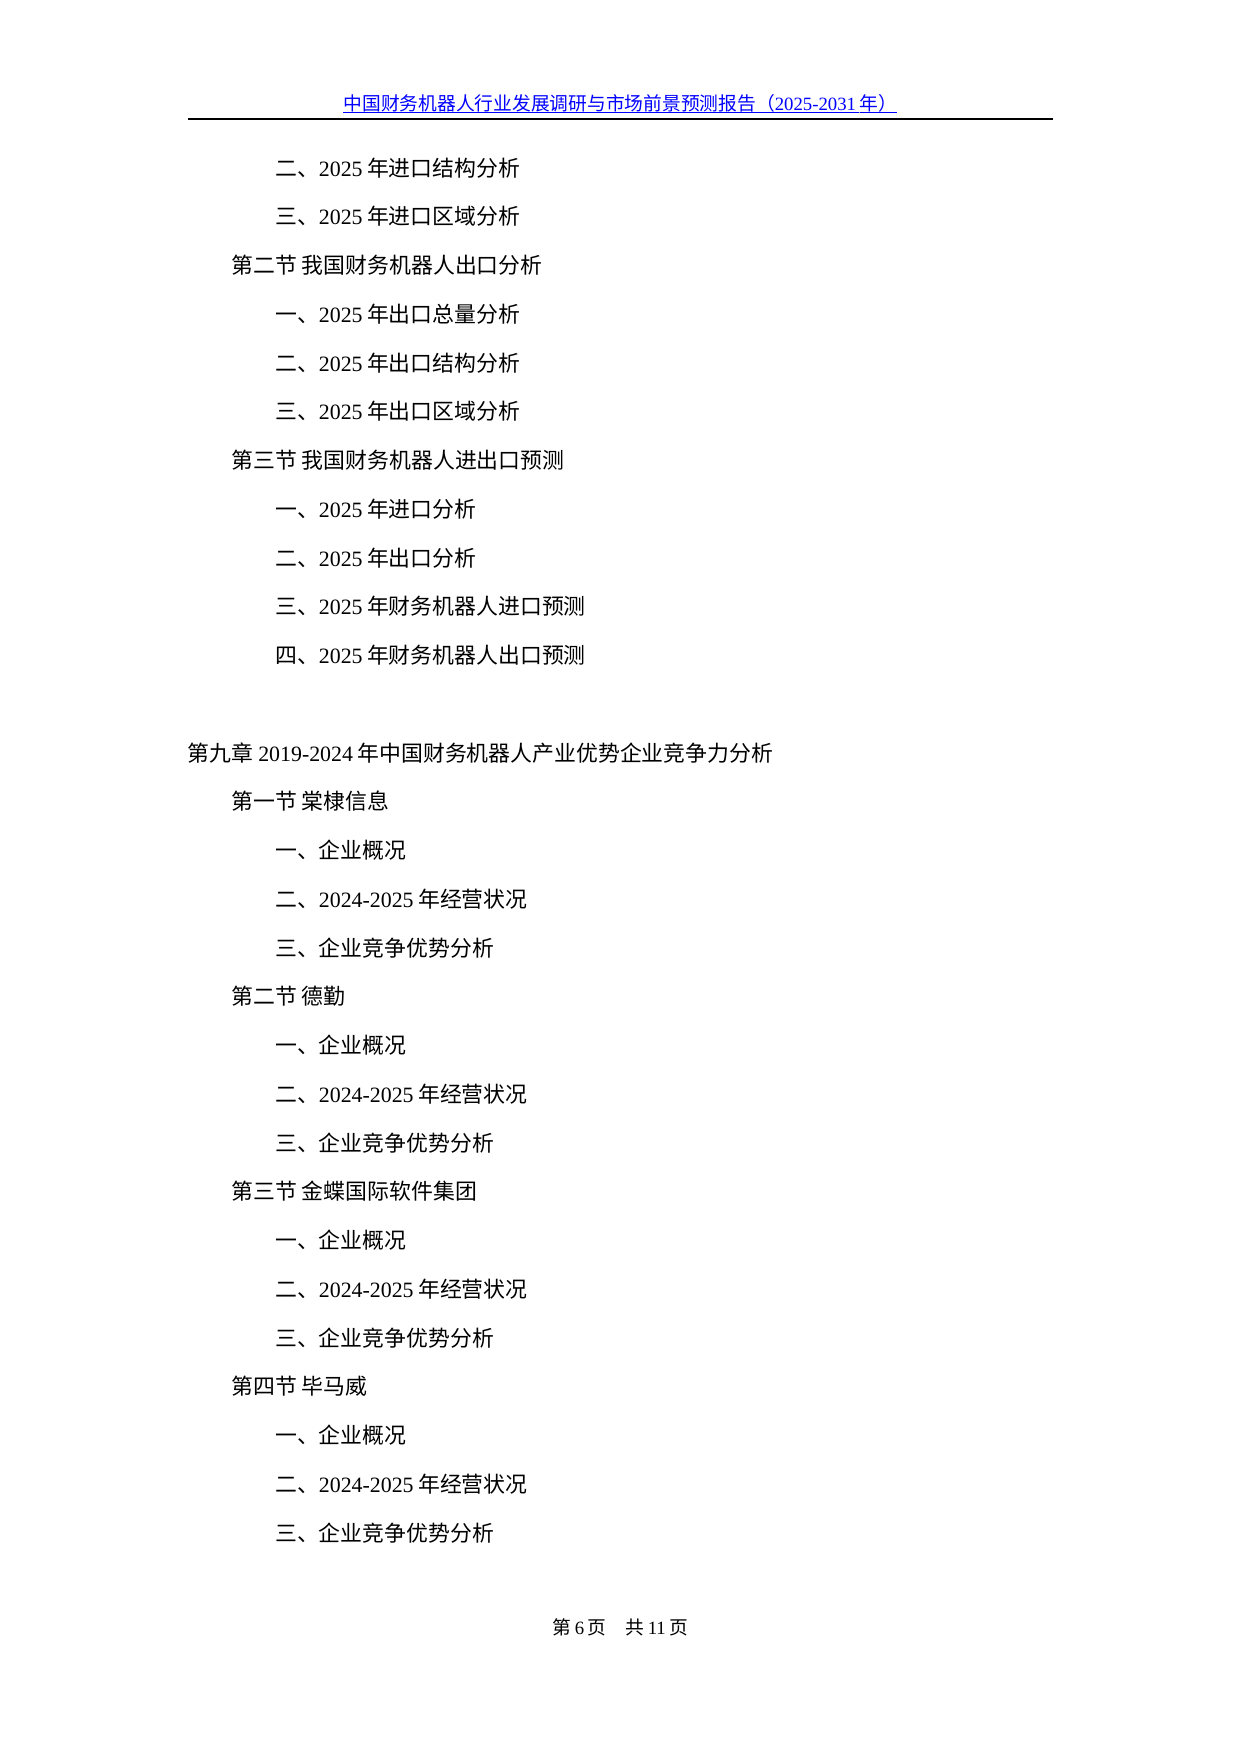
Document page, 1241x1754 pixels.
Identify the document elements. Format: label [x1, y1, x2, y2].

text [187, 150, 1053, 1548]
